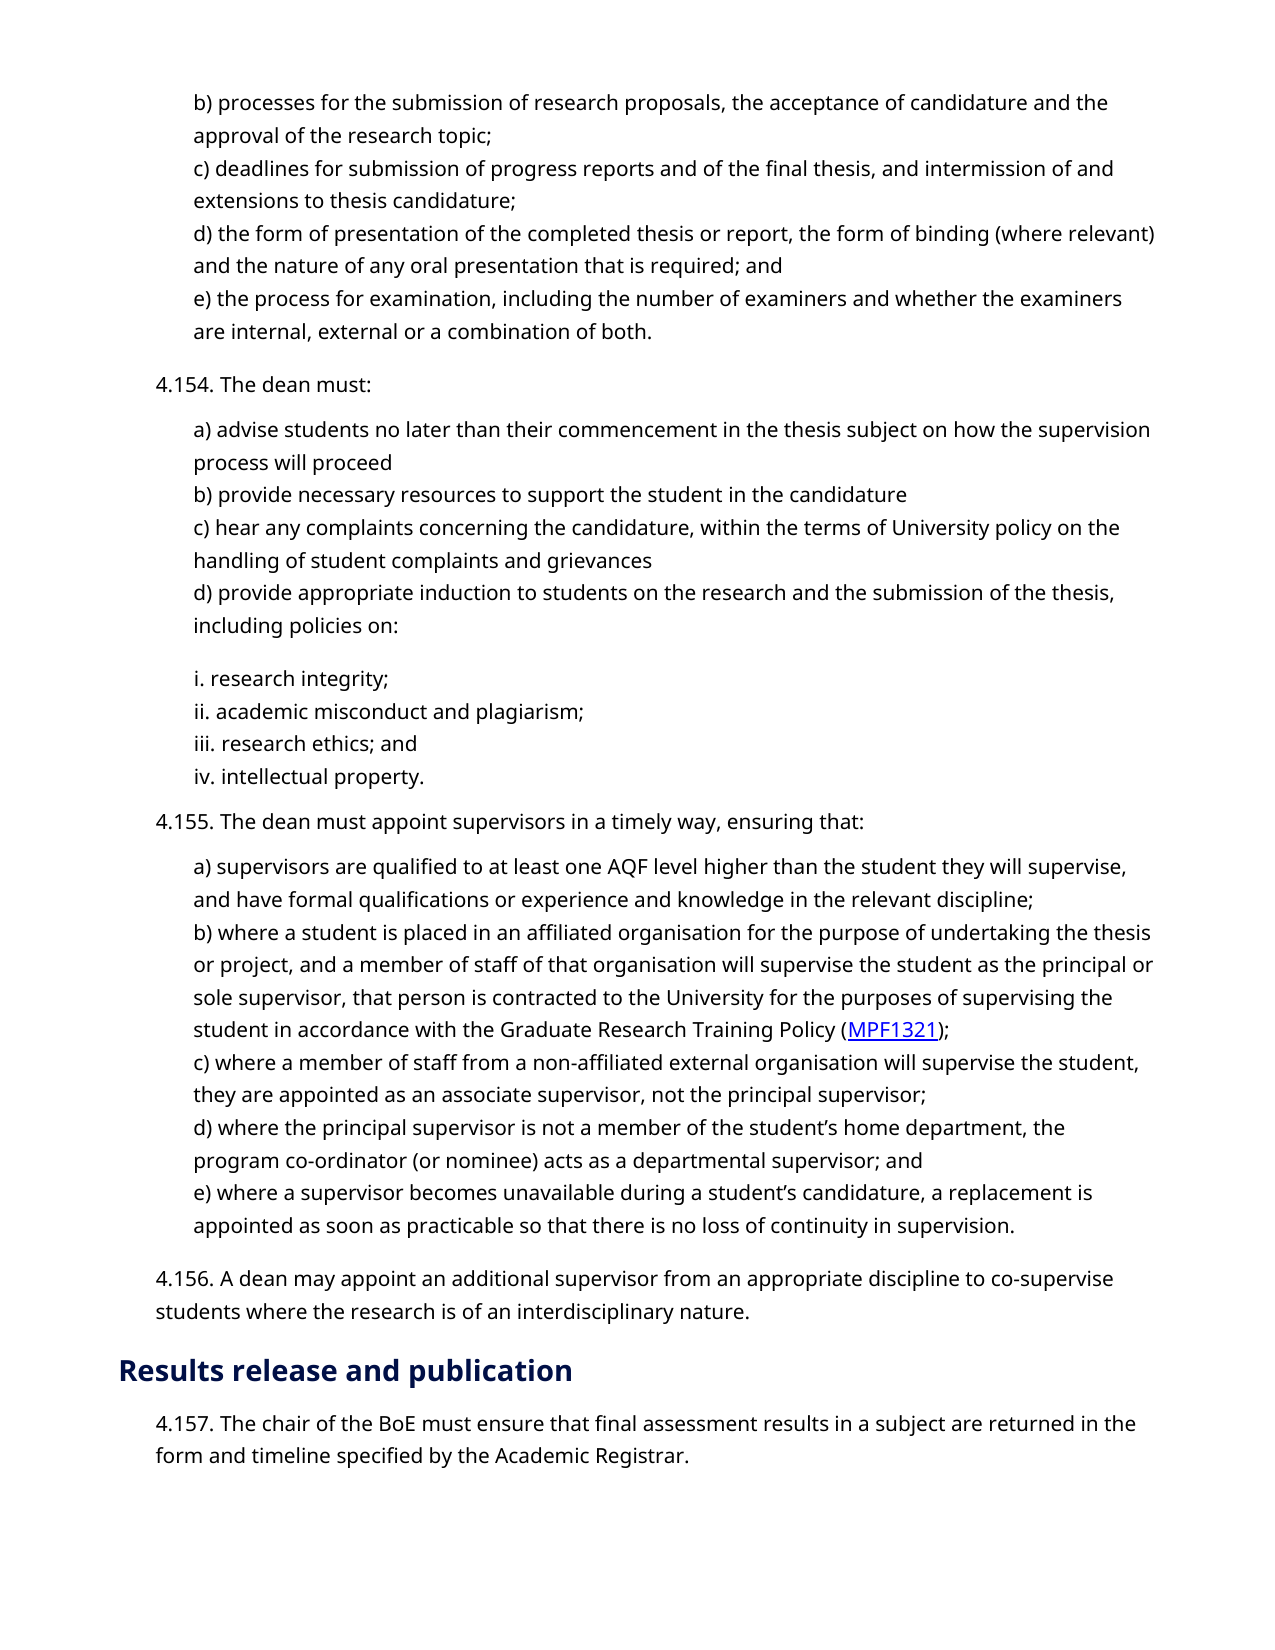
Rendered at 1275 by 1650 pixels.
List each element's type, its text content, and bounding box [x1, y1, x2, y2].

text advise students no later than their commencement in the thesis subject on how the supervision process will proceed [193, 415, 1157, 476]
text academic misconduct and plagiarism; [193, 697, 1157, 725]
text where a supervisor becomes unavailable during a student’s candidature, a replacement is appointed as soon as practicable so that there is no loss of continuity in supervision. [193, 1178, 1157, 1239]
text The dean must: [155, 370, 1157, 399]
text The chair of the BoE must ensure that final assessment results in a subject are returned in the form and timeline specified by the Academic Registrar. [155, 1409, 1157, 1470]
text provide appropriate induction to students on the research and the submission of the thesis, including policies on: [193, 578, 1157, 639]
text where a student is placed in an affiliated organisation for the purpose of undertaking the thesis or project, and a member of staff of that organisation will supervise the student as the principal or sole supervisor, that person is contracted to the University for the purposes of supervising the student in accordance with the Graduate Research Training Policy (MPF1321); [193, 918, 1157, 1044]
text where a member of staff from a non-affiliated external organisation will supervise the student, they are appointed as an associate supervisor, not the principal supervisor; [193, 1048, 1157, 1109]
text hear any complaints concerning the candidature, within the terms of University policy on the handling of student complaints and grievances [193, 513, 1157, 574]
text where the principal supervisor is not a member of the student’s home department, the program co-ordinator (or nominee) acts as a departmental supervisor; and [193, 1113, 1157, 1174]
text supervisors are qualified to at least one AQF level higher than the student they will supervise, and have formal qualifications or experience and knowledge in the relevant discipline; [193, 852, 1157, 913]
text research integrity; [193, 664, 1157, 693]
text provide necessary resources to support the student in the candidature [193, 481, 1157, 509]
text the form of presentation of the completed thesis or report, the form of binding (where relevant) and the nature of any oral presentation that is required; and [193, 219, 1157, 280]
text processes for the submission of research proposals, the acceptance of candidature and the approval of the research topic; [193, 88, 1157, 149]
subtitle Results release and publication [118, 1351, 1157, 1390]
text the process for examination, including the number of examiners and whether the examiners are internal, external or a combination of both. [193, 284, 1157, 345]
text research ethics; and [193, 729, 1157, 758]
text A dean may appoint an additional supervisor from an appropriate discipline to co-supervise students where the research is of an interdisciplinary nature. [155, 1264, 1157, 1326]
text deadlines for submission of progress reports and of the final thesis, and intermission of and extensions to thesis candidature; [193, 154, 1157, 215]
text The dean must appoint supervisors in a timely way, ensuring that: [155, 807, 1157, 836]
text intellectual property. [193, 762, 1157, 791]
